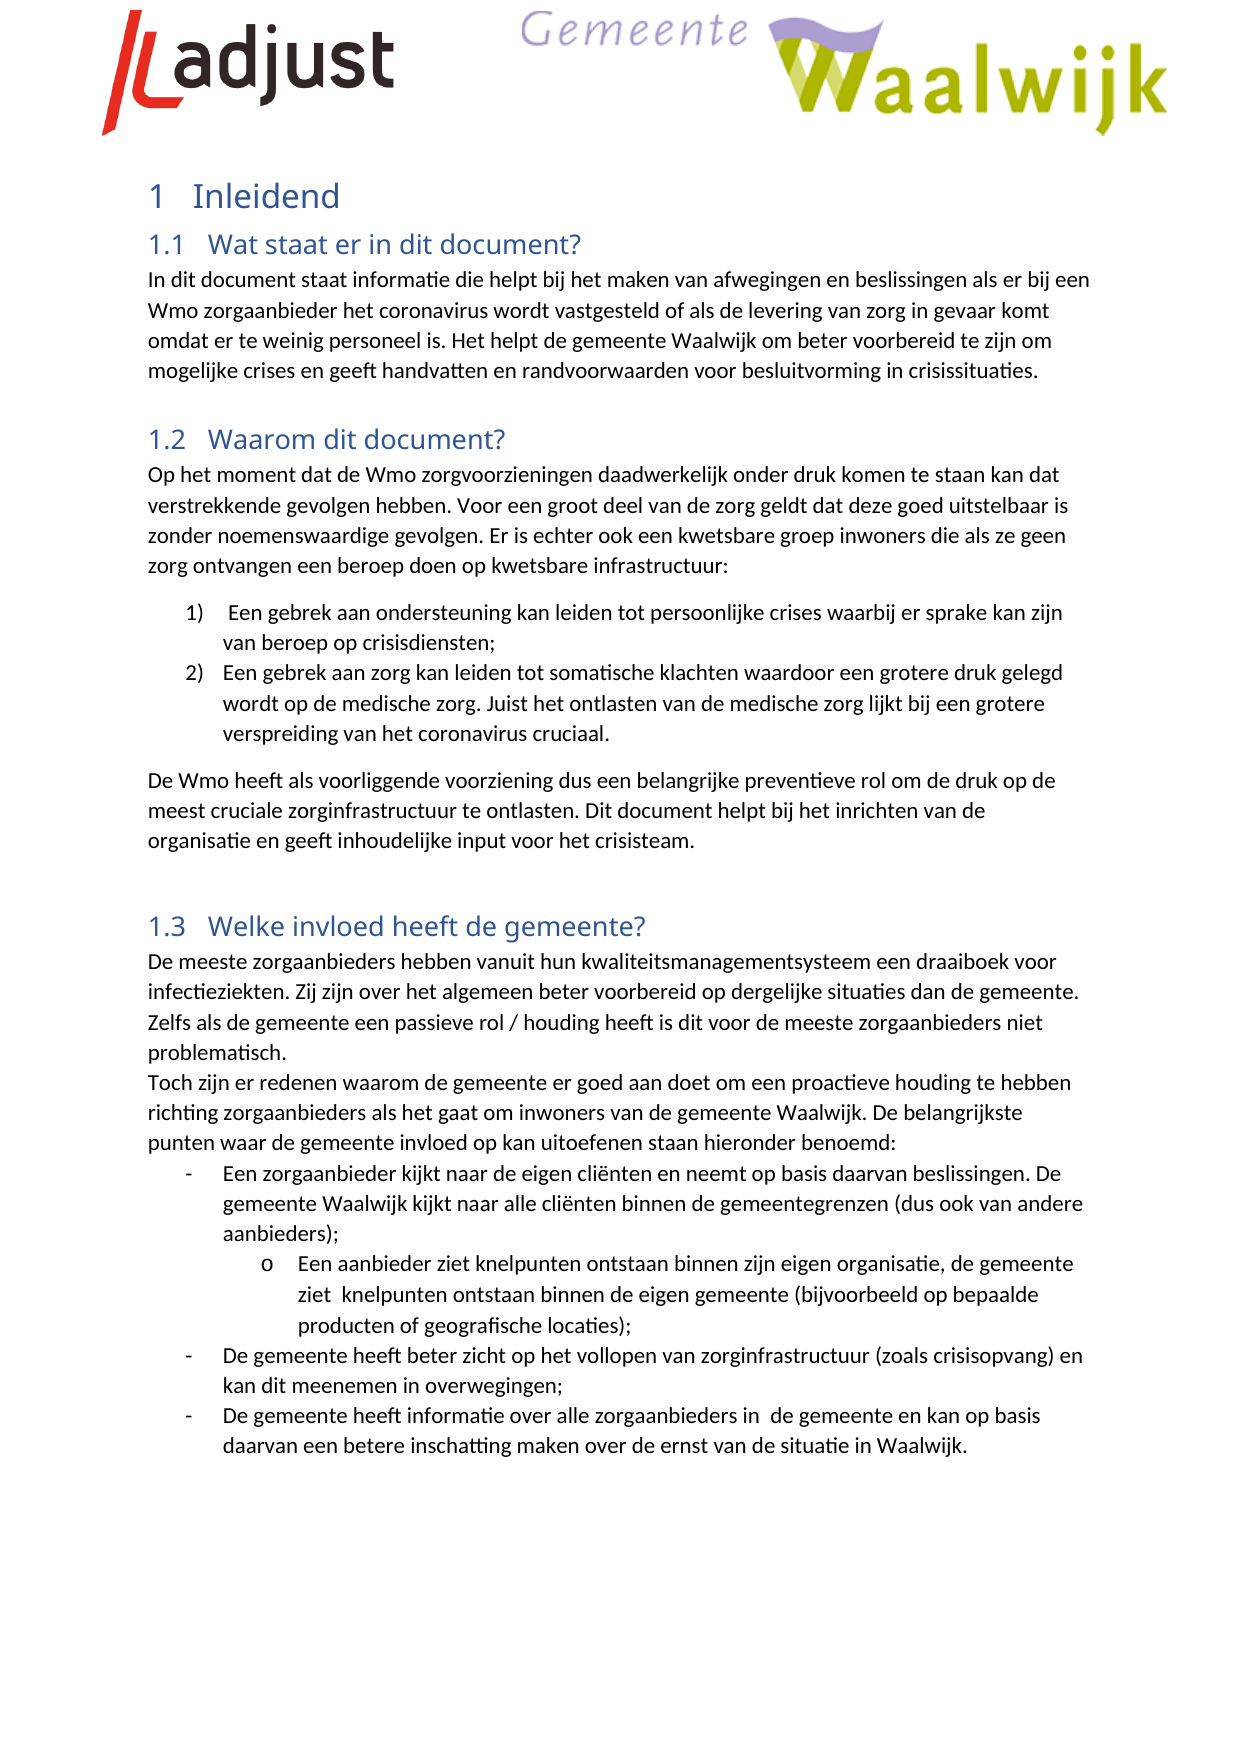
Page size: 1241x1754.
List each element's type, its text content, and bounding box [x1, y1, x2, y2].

text In dit document staat informatie die helpt bij het maken van afwegingen en beslissingen als er bij een Wmo zorgaanbieder het coronavirus wordt vastgesteld of als de levering van zorg in gevaar komt omdat er te weinig personeel is. Het helpt de gemeente Waalwijk om beter voorbereid te zijn om mogelijke crises en geeft handvatten en randvoorwaarden voor besluitvorming in crisissituaties. [148, 266, 1093, 384]
list De gemeente heeft beter zicht op het vollopen van zorginfrastructuur (zoals crisisopvang) en kan dit meenemen in overwegingen; [185, 1341, 1093, 1399]
subtitle Waarom dit document? [148, 421, 1093, 458]
list Een gebrek aan ondersteuning kan leiden tot persoonlijke crises waarbij er sprake kan zijn van beroep op crisisdiensten; [185, 598, 1093, 656]
text De meeste zorgaanbieders hebben vanuit hun kwaliteitsmanagementsysteem een draaiboek voor infectieziekten. Zij zijn over het algemeen beter voorbereid op dergelijke situaties dan de gemeente. Zelfs als de gemeente een passieve rol / houding heeft is dit voor de meeste zorgaanbieders niet problematisch. [148, 947, 1093, 1066]
picture [101, 10, 394, 136]
subtitle Wat staat er in dit document? [148, 226, 1093, 263]
text Op het moment dat de Wmo zorgvoorzieningen daadwerkelijk onder druk komen te staan kan dat verstrekkende gevolgen hebben. Voor een groot deel van de zorg geldt dat deze goed uitstelbaar is zonder noemenswaardige gevolgen. Er is echter ook een kwetsbare groep inwoners die als ze geen zorg ontvangen een beroep doen op kwetsbare infrastructuur: [148, 461, 1093, 579]
list De gemeente heeft informatie over alle zorgaanbieders in de gemeente en kan op basis daarvan een betere inschatting maken over de ernst van de situatie in Waalwijk. [185, 1401, 1093, 1460]
list Een aanbieder ziet knelpunten ontstaan binnen zijn eigen organisatie, de gemeente ziet knelpunten ontstaan binnen de eigen gemeente (bijvoorbeeld op bepaalde producten of geografische locaties); [260, 1249, 1093, 1339]
list Een zorgaanbieder kijkt naar de eigen cliënten en neemt op basis daarvan beslissingen. De gemeente Waalwijk kijkt naar alle cliënten binnen de gemeentegrenzen (dus ook van andere aanbieders); [185, 1159, 1093, 1247]
text De Wmo heeft als voorliggende voorziening dus een belangrijke preventieve rol om de druk op de meest cruciale zorginfrastructuur te ontlasten. Dit document helpt bij het inrichten van de organisatie en geeft inhoudelijke input voor het crisisteam. [148, 766, 1093, 854]
text Toch zijn er redenen waarom de gemeente er goed aan doet om een proactieve houding te hebben richting zorgaanbieders als het gaat om inwoners van de gemeente Waalwijk. De belangrijkste punten waar de gemeente invloed op kan uitoefenen staan hieronder benoemd: [148, 1068, 1093, 1156]
picture [521, 11, 1168, 136]
list Een gebrek aan zorg kan leiden tot somatische klachten waardoor een grotere druk gelegd wordt op de medische zorg. Juist het ontlasten van de medische zorg lijkt bij een grotere verspreiding van het coronavirus cruciaal. [185, 658, 1093, 747]
subtitle Welke invloed heeft de gemeente? [148, 907, 1093, 944]
subtitle Inleidend [148, 173, 1093, 218]
